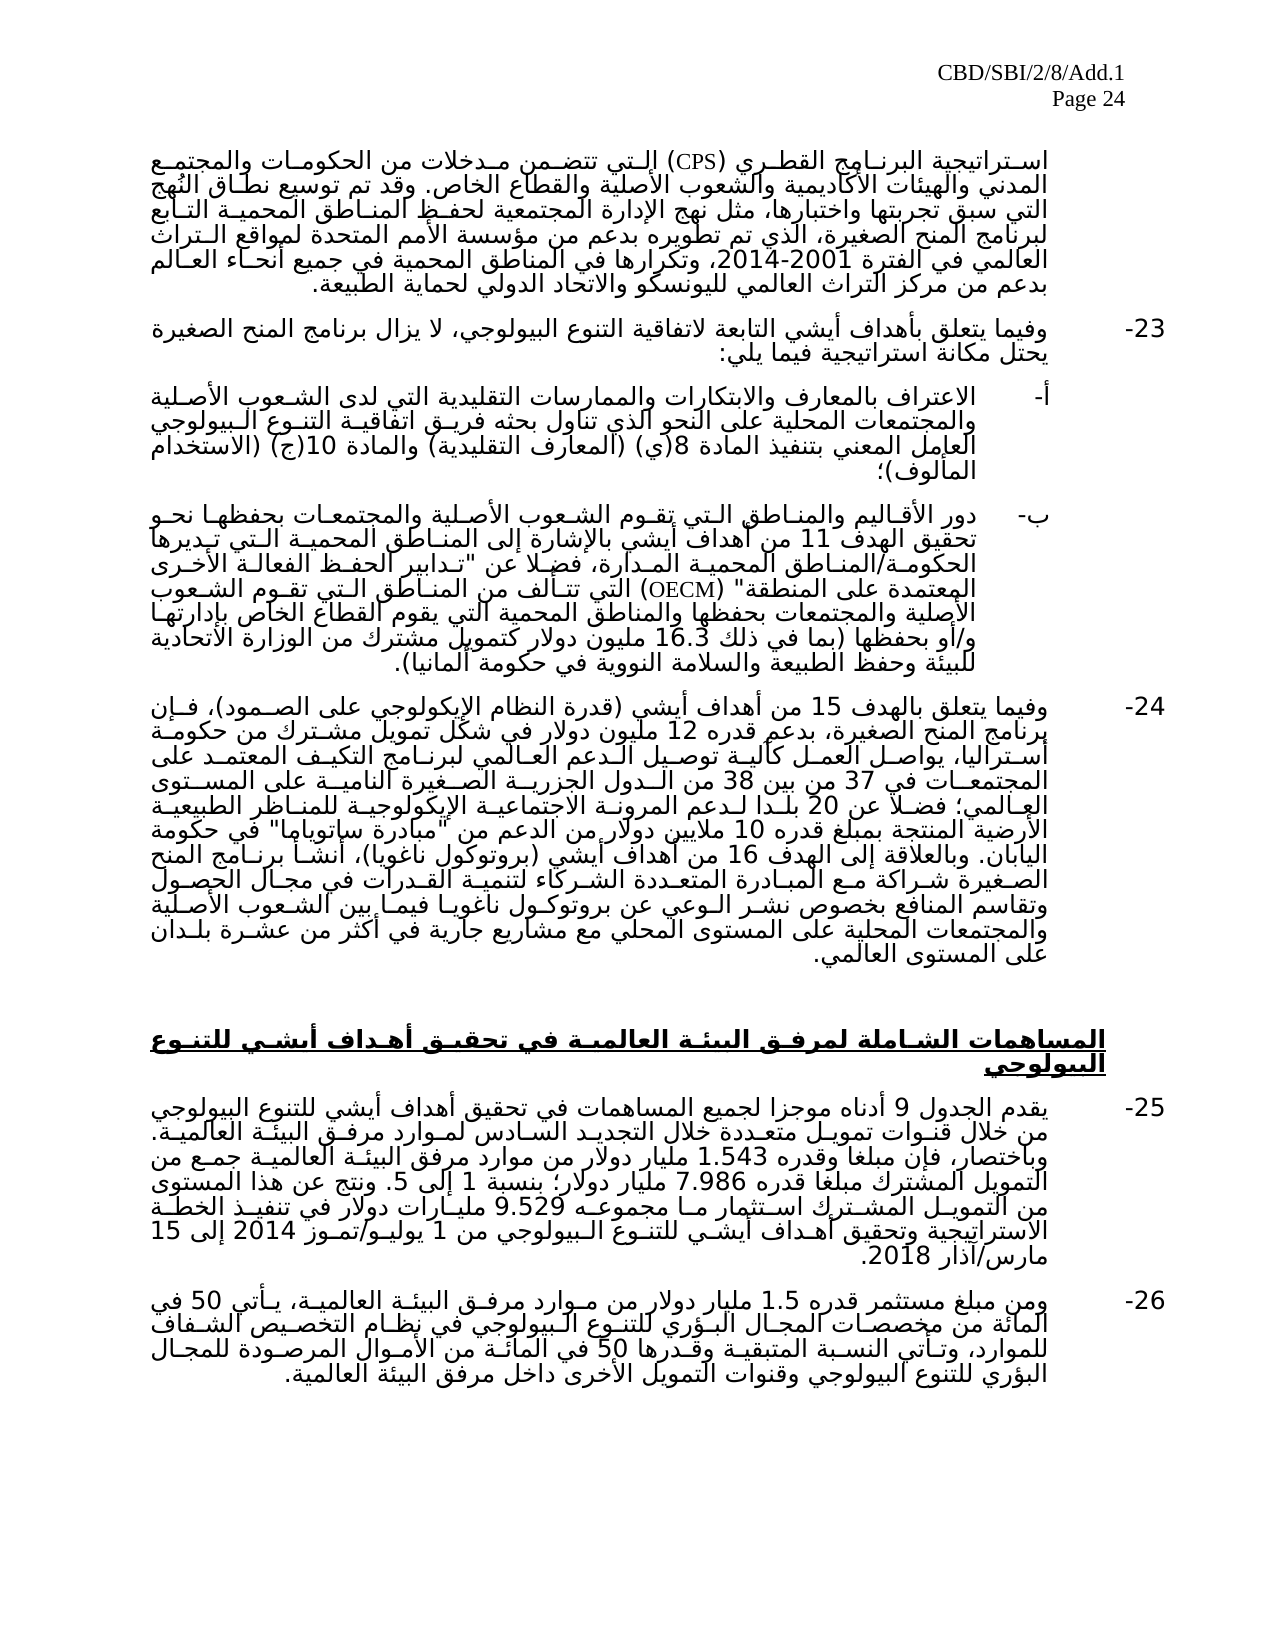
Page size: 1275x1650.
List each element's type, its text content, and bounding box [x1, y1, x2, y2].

list المساهمات الشاملة لمرفق البيئة العالمية في تحقيق أهداف أيشي للتنوع البيولوجي [150, 1052, 1106, 1078]
list أ- الاعتراف بالمعارف والابتكارات والممارسات التقليدية التي لدى الشعوب الأصلية والمجتمعات المحلية على النحو الذي تناول بحثه فريق اتفاقية التنوع البيولوجي العامل المعني بتنفيذ المادة 8(ي) (المعارف التقليدية) والمادة 10(ج) (الاستخدام المألوف)؛ [150, 386, 1050, 485]
list وفيما يتعلق بالهدف 15 من أهداف أيشي (قدرة النظام الإيكولوجي على الصمود)، فإن برنامج المنح الصغيرة، بدعم قدره 12 مليون دولار في شكل تمويل مشترك من حكومة أستراليا، يواصل العمل كآلية توصيل الدعم العالمي لبرنامج التكيف المعتمد على المجتمعات في 37 من بين 38 من الدول الجزرية الصغيرة النامية على المستوى العالمي؛ فضلا عن 20 بلدا لدعم المرونة الاجتماعية الإيكولوجية للمناظر الطبيعية الأرضية المنتجة بمبلغ قدره 10 ملايين دولار من الدعم من "مبادرة ساتوياما" في حكومة اليابان. وبالعلاقة إلى الهدف 16 من أهداف أيشي (بروتوكول ناغويا)، أنشأ برنامج المنح الصغيرة شراكة مع المبادرة المتعددة الشركاء لتنمية القدرات في مجال الحصول وتقاسم المنافع بخصوص نشر الوعي عن بروتوكول ناغويا فيما بين الشعوب الأصلية والمجتمعات المحلية على المستوى المحلي مع مشاريع جارية في أكثر من عشرة بلدان على المستوى العالمي. [150, 696, 1124, 969]
list المساهمات الشاملة لمرفق البيئة العالمية في تحقيق أهداف أيشي للتنوع البيولوجي [818, 1029, 1106, 1050]
list وفيما يتعلق بأهداف أيشي التابعة لاتفاقية التنوع البيولوجي، لا يزال برنامج المنح الصغيرة يحتل مكانة استراتيجية فيما يلي: [150, 317, 1124, 367]
list المساهمات الشاملة لمرفق البيئة العالمية في تحقيق أهداف أيشي للتنوع البيولوجي [150, 1029, 842, 1050]
list ومن مبلغ مستثمر قدره 1.5 مليار دولار من موارد مرفق البيئة العالمية، يأتي 50 في المائة من مخصصات المجال البؤري للتنوع البيولوجي في نظام التخصيص الشفاف للموارد، وتأتي النسبة المتبقية وقدرها 50 في المائة من الأموال المرصودة للمجال البؤري للتنوع البيولوجي وقنوات التمويل الأخرى داخل مرفق البيئة العالمية. [150, 1289, 1124, 1388]
list ب- دور الأقاليم والمناطق التي تقوم الشعوب الأصلية والمجتمعات بحفظها نحو تحقيق الهدف 11 من أهداف أيشي بالإشارة إلى المناطق المحمية التي تديرها الحكومة/المناطق المحمية المدارة، فضلا عن "تدابير الحفظ الفعالة الأخرى المعتمدة على المنطقة" (OECM) التي تتألف من المناطق التي تقوم الشعوب الأصلية والمجتمعات بحفظها والمناطق المحمية التي يقوم القطاع الخاص بإدارتها و/أو بحفظها (بما في ذلك 16.3 مليون دولار كتمويل مشترك من الوزارة الاتحادية للبيئة وحفظ الطبيعة والسلامة النووية في حكومة ألمانيا). [150, 504, 1050, 677]
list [150, 150, 1124, 299]
list يقدم الجدول 9 أدناه موجزا لجميع المساهمات في تحقيق أهداف أيشي للتنوع البيولوجي من خلال قنوات تمويل متعددة خلال التجديد السادس لموارد مرفق البيئة العالمية. وباختصار، فإن مبلغا وقدره 1.543 مليار دولار من موارد مرفق البيئة العالمية جمع من التمويل المشترك مبلغا قدره 7.986 مليار دولار؛ بنسبة 1 إلى 5. ونتج عن هذا المستوى من التمويل المشترك استثمار ما مجموعه 9.529 مليارات دولار في تنفيذ الخطة الاستراتيجية وتحقيق أهداف أيشي للتنوع البيولوجي من 1 يوليو/تموز 2014 إلى 15 مارس/آذار 2018. [150, 1097, 1124, 1271]
